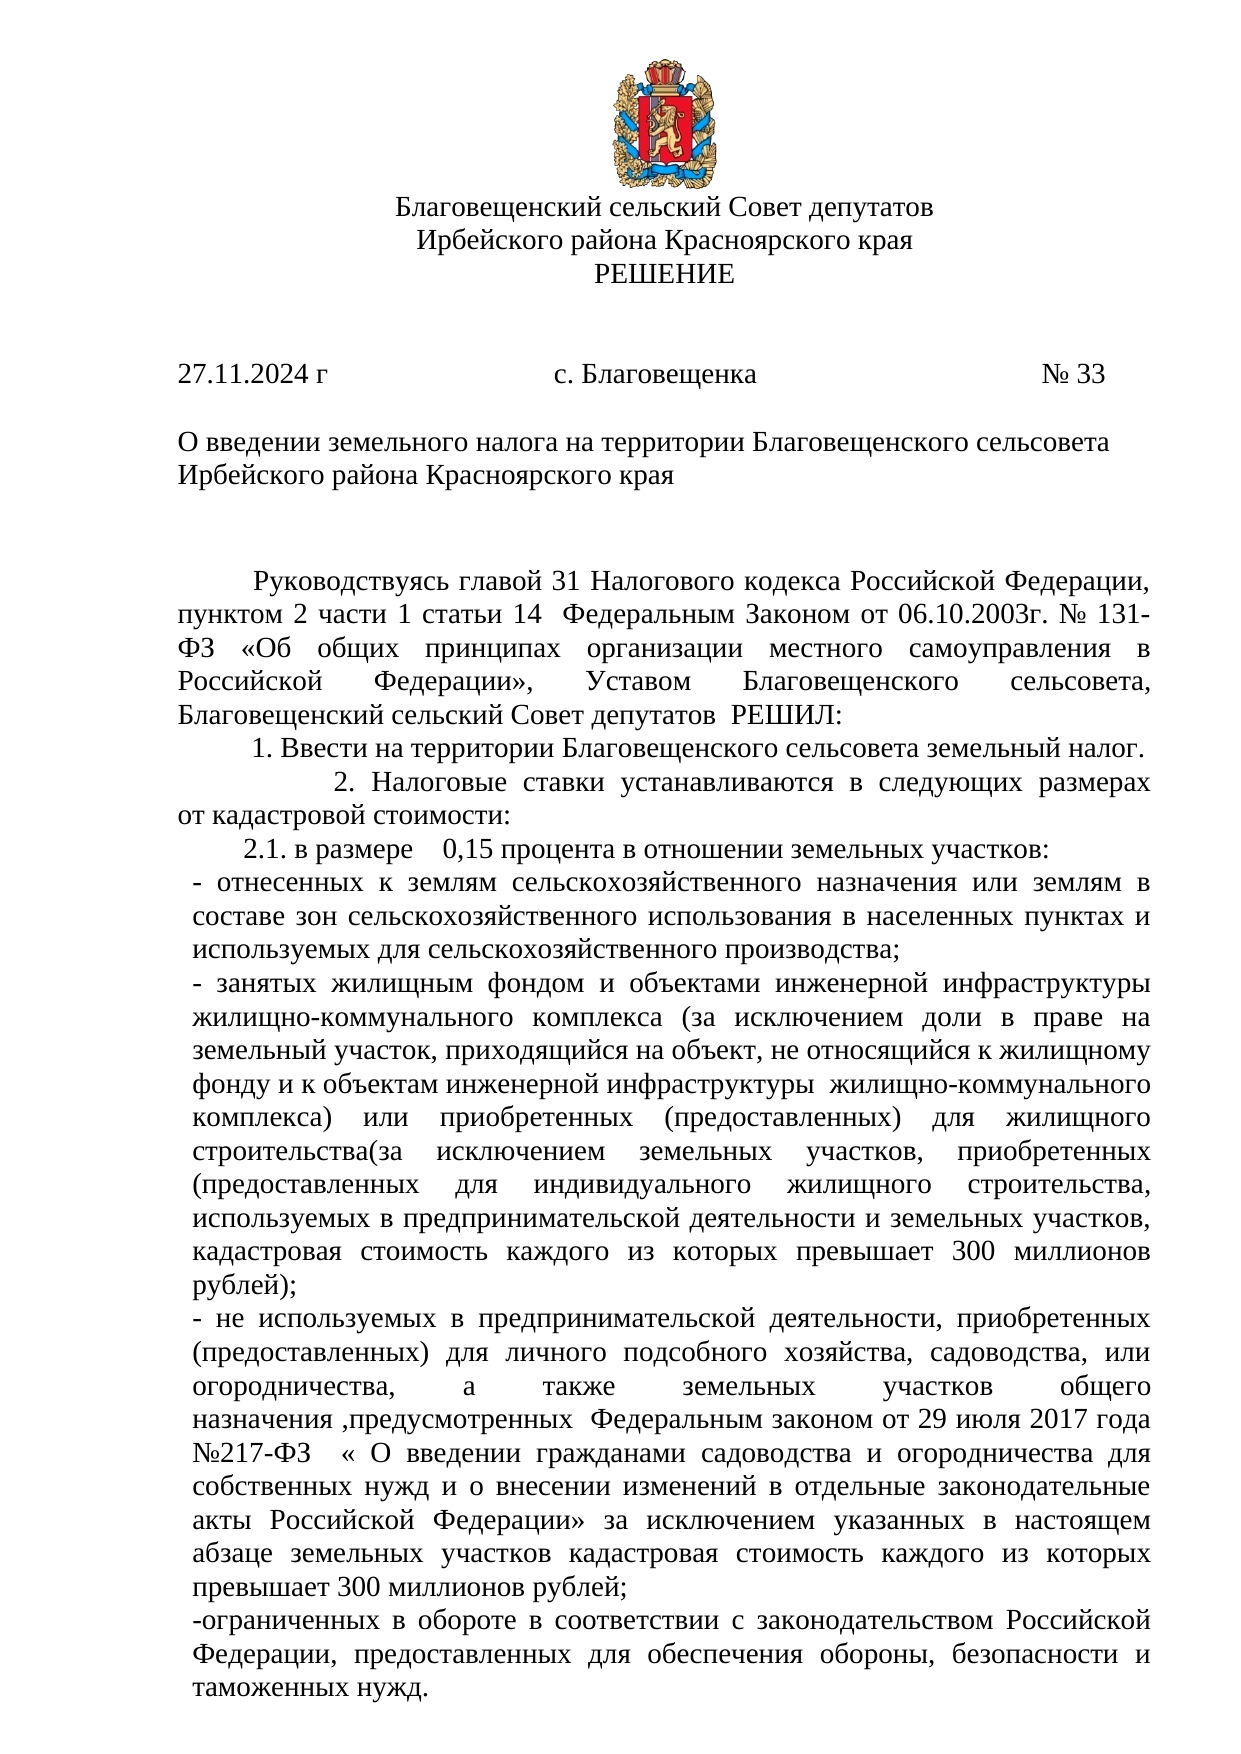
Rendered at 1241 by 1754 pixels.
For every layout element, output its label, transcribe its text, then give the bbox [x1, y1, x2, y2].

text -ограниченных в обороте в соответствии с законодательством Российской Федерации, предоставленных для обеспечения обороны, безопасности и таможенных нужд. [192, 1602, 1152, 1703]
text Руководствуясь главой 31 Налогового кодекса Российской Федерации, пунктом 2 части 1 статьи 14 Федеральным Законом от 06.10.2003г. № 131-ФЗ «Об общих принципах организации местного самоуправления в Российской Федерации», Уставом Благовещенского сельсовета, Благовещенский сельский Совет депутатов РЕШИЛ: [177, 563, 1152, 730]
text Благовещенский сельский Совет депутатов [177, 189, 1152, 222]
text Ирбейского района Красноярского края [177, 222, 1152, 256]
text 1. Ввести на территории Благовещенского сельсовета земельный налог. [177, 730, 1152, 764]
text 2.1. в размере 0,15 процента в отношении земельных участков: [192, 831, 1152, 864]
text - не используемых в предпринимательской деятельности, приобретенных (предоставленных) для личного подсобного хозяйства, садоводства, или огородничества, а также земельных участков общего назначения ,предусмотренных Федеральным законом от 29 июля 2017 года №217-ФЗ « О введении гражданами садоводства и огородничества для собственных нужд и о внесении изменений в отдельные законодательные акты Российской Федерации» за исключением указанных в настоящем абзаце земельных участков кадастровая стоимость каждого из которых превышает 300 миллионов рублей; [192, 1301, 1152, 1602]
text 2. Налоговые ставки устанавливаются в следующих размерах от кадастровой стоимости: [177, 764, 1152, 831]
text - отнесенных к землям сельскохозяйственного назначения или землям в составе зон сельскохозяйственного использования в населенных пунктах и используемых для сельскохозяйственного производства; [192, 864, 1152, 965]
text - занятых жилищным фондом и объектами инженерной инфраструктуры жилищно-коммунального комплекса (за исключением доли в праве на земельный участок, приходящийся на объект, не относящийся к жилищному фонду и к объектам инженерной инфраструктуры жилищно-коммунального комплекса) или приобретенных (предоставленных) для жилищного строительства(за исключением земельных участков, приобретенных (предоставленных для индивидуального жилищного строительства, используемых в предпринимательской деятельности и земельных участков, кадастровая стоимость каждого из которых превышает 300 миллионов рублей); [192, 965, 1152, 1301]
text РЕШЕНИЕ [177, 256, 1152, 289]
text О введении земельного налога на территории Благовещенского сельсовета Ирбейского района Красноярского края [177, 424, 1152, 491]
text 27.11.2024 г с. Благовещенка № 33 [177, 357, 1152, 390]
